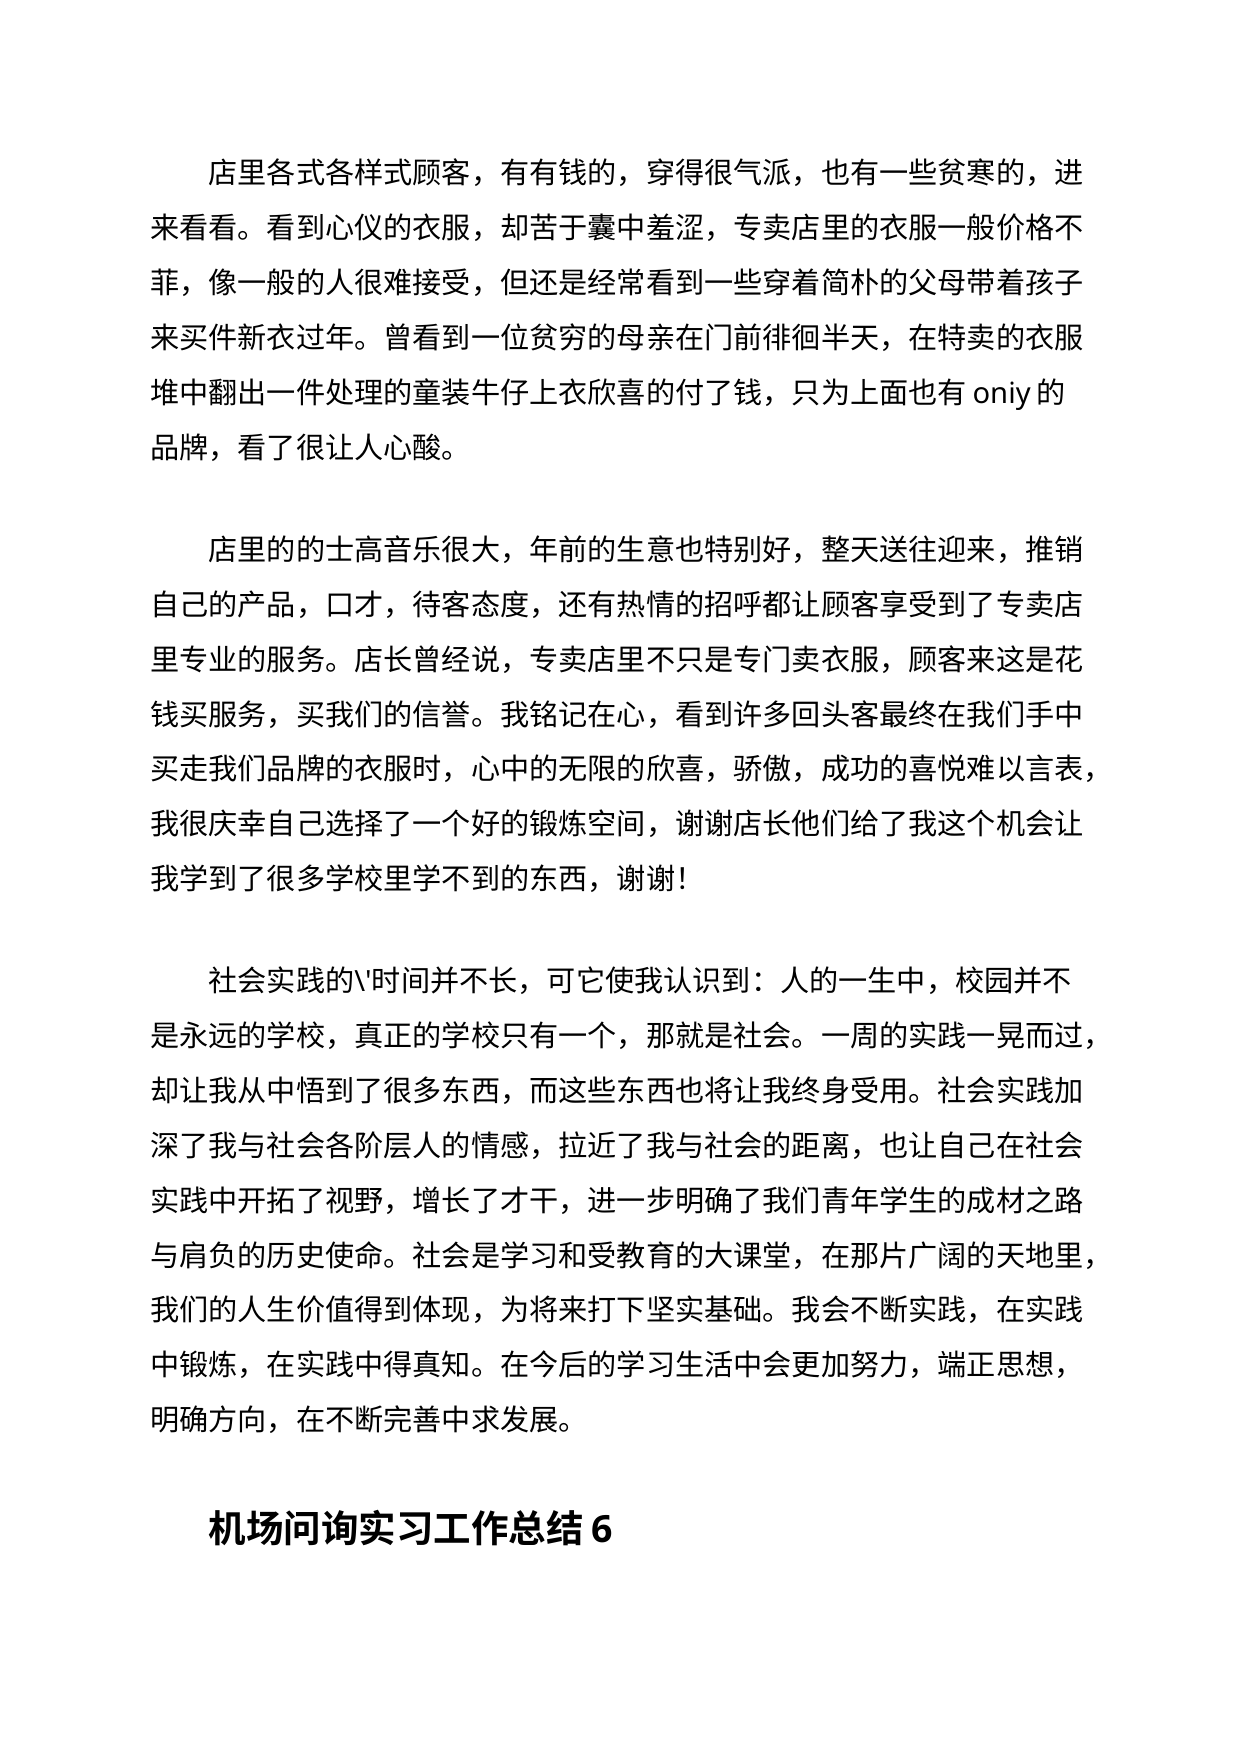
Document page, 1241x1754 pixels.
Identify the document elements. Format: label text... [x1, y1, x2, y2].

text 社会实践的\'时间并不长，可它使我认识到：人的一生中，校园并不是永远的学校，真正的学校只有一个，那就是社会。一周的实践一晃而过，却让我从中悟到了很多东西，而这些东西也将让我终身受用。社会实践加深了我与社会各阶层人的情感，拉近了我与社会的距离，也让自己在社会实践中开拓了视野，增长了才干，进一步明确了我们青年学生的成材之路与肩负的历史使命。社会是学习和受教育的大课堂，在那片广阔的天地里，我们的人生价值得到体现，为将来打下坚实基础。我会不断实践，在实践中锻炼，在实践中得真知。在今后的学习生活中会更加努力，端正思想，明确方向，在不断完善中求发展。 [150, 957, 1090, 1439]
text 机场问询实习工作总结6 [150, 1498, 1090, 1553]
text 店里各式各样式顾客，有有钱的，穿得很气派，也有一些贫寒的，进来看看。看到心仪的衣服，却苦于囊中羞涩，专卖店里的衣服一般价格不菲，像一般的人很难接受，但还是经常看到一些穿着简朴的父母带着孩子来买件新衣过年。曾看到一位贫穷的母亲在门前徘徊半天，在特卖的衣服堆中翻出一件处理的童装牛仔上衣欣喜的付了钱，只为上面也有oniy的品牌，看了很让人心酸。 [150, 150, 1090, 467]
text 店里的的士高音乐很大，年前的生意也特别好，整天送往迎来，推销自己的产品，口才，待客态度，还有热情的招呼都让顾客享受到了专卖店里专业的服务。店长曾经说，专卖店里不只是专门卖衣服，顾客来这是花钱买服务，买我们的信誉。我铭记在心，看到许多回头客最终在我们手中买走我们品牌的衣服时，心中的无限的欣喜，骄傲，成功的喜悦难以言表，我很庆幸自己选择了一个好的锻炼空间，谢谢店长他们给了我这个机会让我学到了很多学校里学不到的东西，谢谢！ [150, 526, 1090, 898]
